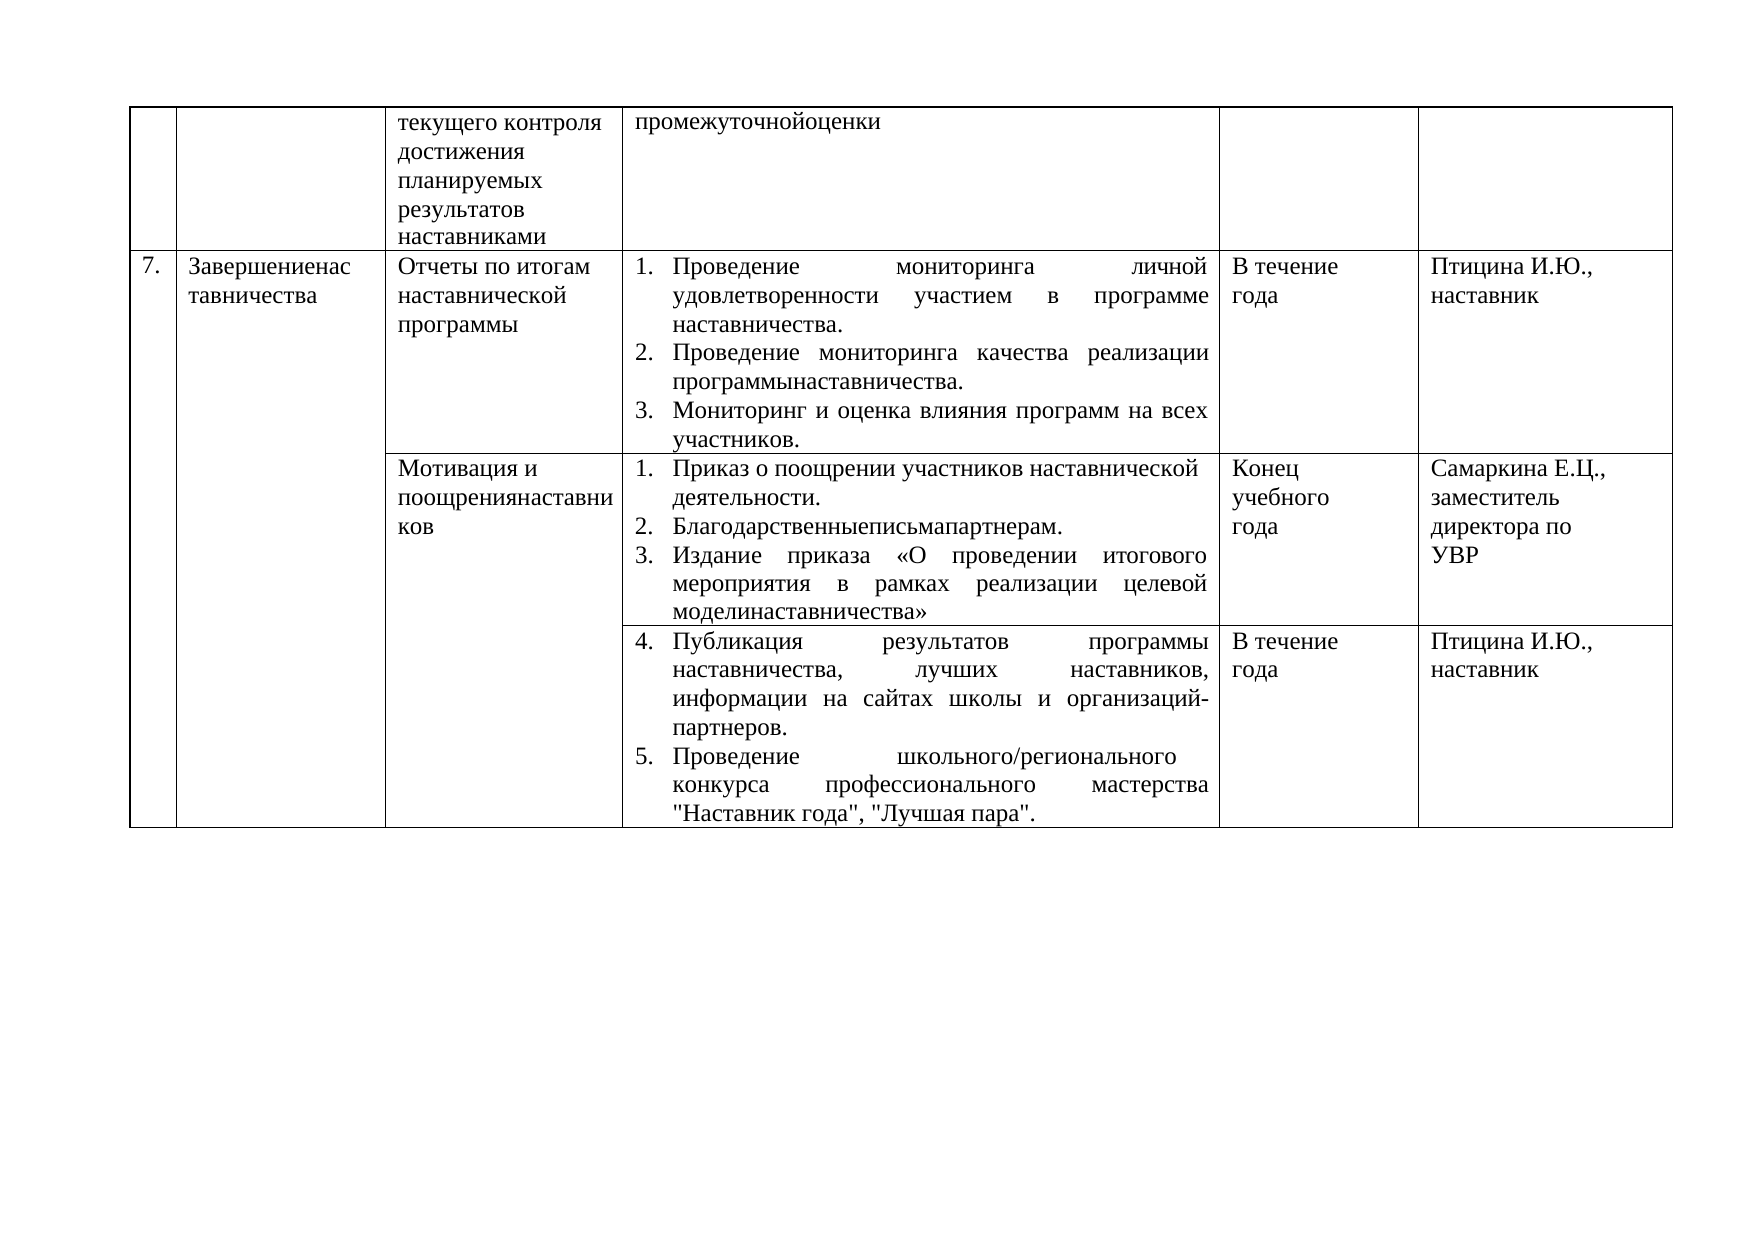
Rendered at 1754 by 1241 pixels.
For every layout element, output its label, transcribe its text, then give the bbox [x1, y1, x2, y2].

table_header промежуточнойоценки [623, 108, 1219, 250]
table_cell Завершениенаставничества [177, 251, 385, 827]
table_cell Отчеты по итогам наставнической программы [386, 251, 622, 452]
table_header [177, 108, 385, 250]
table_cell В течение года [1220, 251, 1418, 452]
table_cell Птицина И.Ю., наставник [1419, 626, 1672, 827]
table_cell Мотивация и поощрениянаставников [386, 454, 622, 827]
table_header [131, 108, 176, 250]
table_cell Самаркина Е.Ц., заместитель директора по УВР [1419, 454, 1672, 625]
table_cell Публикация результатов программы наставничества, лучших наставников, информации на сайтах школы и организаций- партнеров. Проведение школьного/регионального конкурса профессионального мастерства "Наставник года", "Лучшая пара". [623, 626, 1219, 827]
table_header [1419, 108, 1672, 250]
table_cell В течение года [1220, 626, 1418, 827]
table_cell Конец учебного года [1220, 454, 1418, 625]
table_cell 7. [131, 251, 176, 827]
table_cell Приказ о поощрении участников наставнической деятельности. Благодарственныеписьмапартнерам. Издание приказа «О проведении итогового мероприятия в рамках реализации целевой моделинаставничества» [623, 454, 1219, 625]
table_cell Птицина И.Ю., наставник [1419, 251, 1672, 452]
table_cell Проведение мониторинга личной удовлетворенности участием в программе наставничества. Проведение мониторинга качества реализации программынаставничества. Мониторинг и оценка влияния программ на всех участников. [623, 251, 1219, 452]
table_header [1220, 108, 1418, 250]
table_header текущего контроля достижения планируемых результатов наставниками [386, 108, 622, 250]
